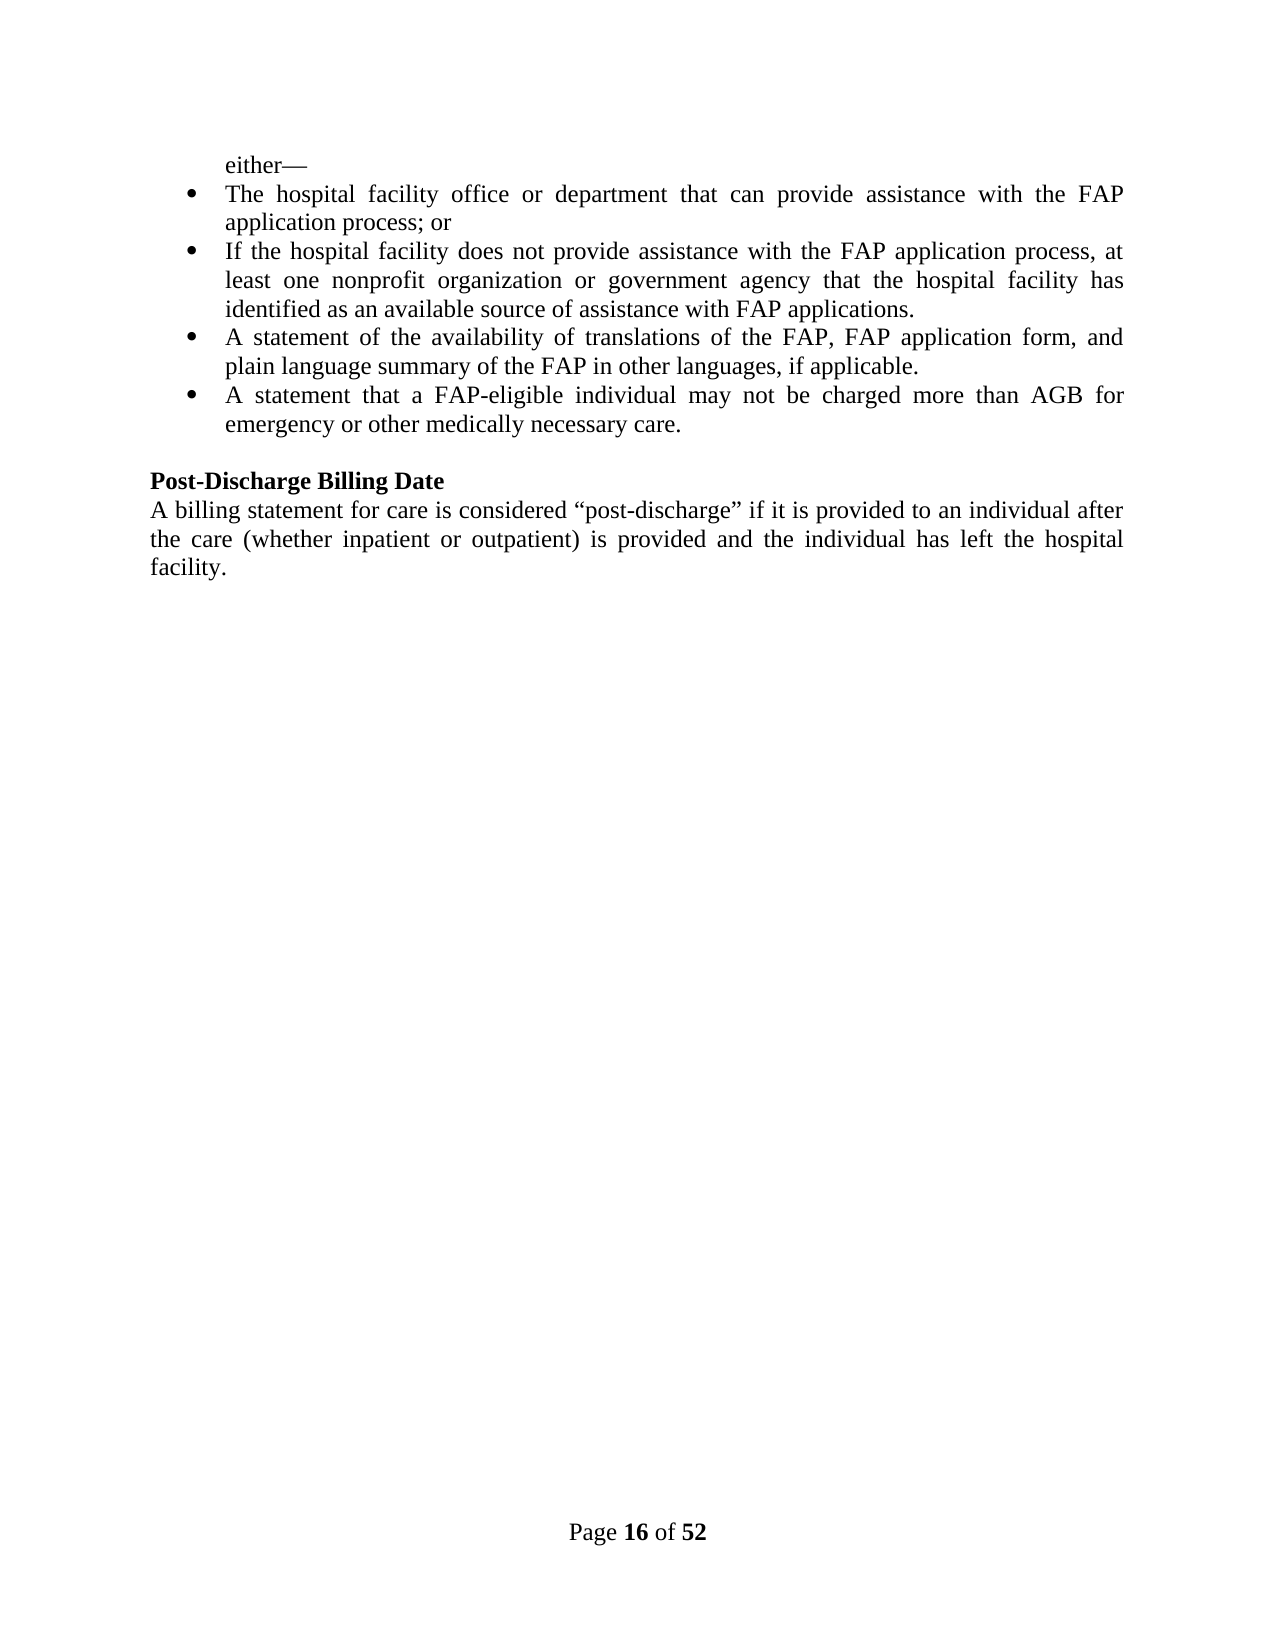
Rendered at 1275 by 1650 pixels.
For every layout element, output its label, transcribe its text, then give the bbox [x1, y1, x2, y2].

list The hospital facility office or department that can provide assistance with the FAP application process; or [187, 179, 1125, 236]
text A billing statement for care is considered “post-discharge” if it is provided to an individual after the care (whether inpatient or outpatient) is provided and the individual has left the hospital facility. [150, 495, 1125, 581]
list If the hospital facility does not provide assistance with the FAP application process, at least one nonprofit organization or government agency that the hospital facility has identified as an available source of assistance with FAP applications. [187, 236, 1125, 322]
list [187, 150, 1125, 179]
text Post-Discharge Billing Date [150, 466, 1125, 495]
list A statement that a FAP-eligible individual may not be charged more than AGB for emergency or other medically necessary care. [187, 380, 1125, 437]
list A statement of the availability of translations of the FAP, FAP application form, and plain language summary of the FAP in other languages, if applicable. [187, 322, 1125, 380]
